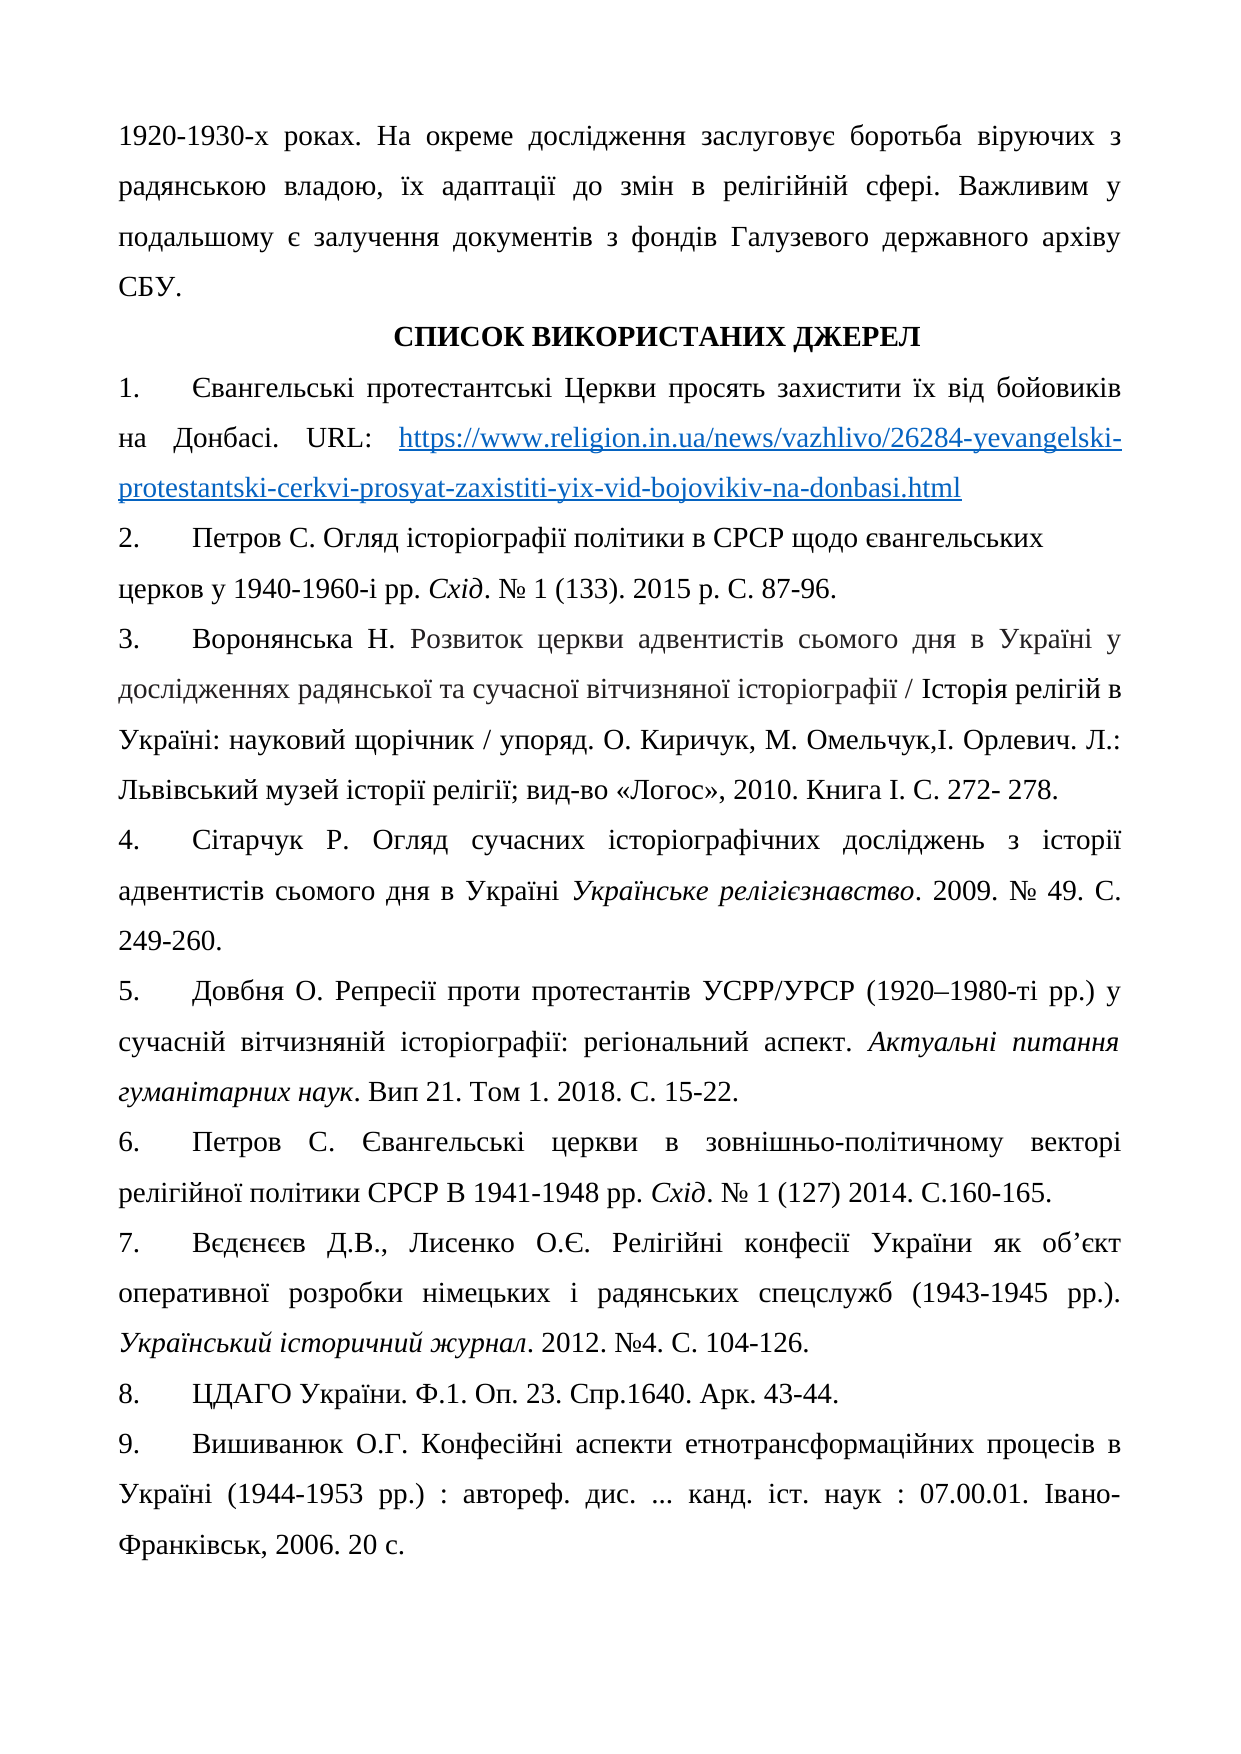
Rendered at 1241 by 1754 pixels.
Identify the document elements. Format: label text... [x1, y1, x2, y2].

list Воронянська Н. Розвиток церкви адвентистів сьомого дня в Україні у дослідженнях радянської та сучасної вітчизняної історіографії / Історія релігій в Україні: науковий щорічник / упоряд. О. Киричук, М. Омельчук,І. Орлевич. Л.: Львівський музей історії релігії; вид-во «Логос», 2010. Книга I. С. 272- 278. [118, 755, 1122, 806]
list Довбня О. Репресії проти протестантів УСРР/УРСР (1920–1980-ті рр.) у сучасній вітчизняній історіографії: регіональний аспект. Актуальнi питання гуманiтарних наук. Вип 21. Том 1. 2018. С. 15-22. [118, 973, 1122, 1108]
list Вєдєнєєв Д.В., Лисенко О.Є. Релігійні конфесії України як об’єкт оперативної розробки німецьких і радянських спецслужб (1943-1945 рр.). Український історичний журнал. 2012. №4. С. 104-126. [118, 1225, 1122, 1359]
list Сітарчук Р. Огляд сучасних історіографічних досліджень з історії адвентистів сьомого дня в Україні Українське релігієзнавство. 2009. № 49. С. 249-260. [118, 822, 1122, 957]
list Вишиванюк О.Г. Конфесійні аспекти етнотрансформаційних процесів в Україні (1944-1953 рр.) : автореф. дис. ... канд. іст. наук : 07.00.01. Івано-Франківськ, 2006. 20 с. [118, 1426, 1122, 1560]
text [118, 118, 1122, 303]
list ЦДАГО України. Ф.1. Оп. 23. Спр.1640. Арк. 43-44. [118, 1376, 1122, 1409]
list Євангельські протестантські Церкви просять захистити їх від бойовиків на Донбасі. URL: https://www.religion.in.ua/news/vazhlivo/26284-yevangelski-protestantski-cerkvi-prosyat-zaxistiti-yix-vid-bojovikiv-na-donbasi.html [118, 370, 1122, 504]
list Петров С. Євангельські церкви в зовнішньо-політичному векторі релігійної політики СРСР В 1941-1948 рр. Схід. № 1 (127) 2014. С.160-165. [118, 1124, 1122, 1208]
list Петров С. Огляд історіографії політики в СРСР щодо євангельських церков у 1940-1960-і рр. Схід. № 1 (133). 2015 р. С. 87-96. [118, 521, 1122, 604]
text СПИСОК ВИКОРИСТАНИХ ДЖЕРЕЛ [118, 319, 1122, 353]
list Воронянська Н. Розвиток церкви адвентистів сьомого дня в Україні у дослідженнях радянської та сучасної вітчизняної історіографії / Історія релігій в Україні: науковий щорічник / упоряд. О. Киричук, М. Омельчук,І. Орлевич. Л.: Львівський музей історії релігії; вид-во «Логос», 2010. Книга I. С. 272- 278. [118, 621, 1122, 722]
